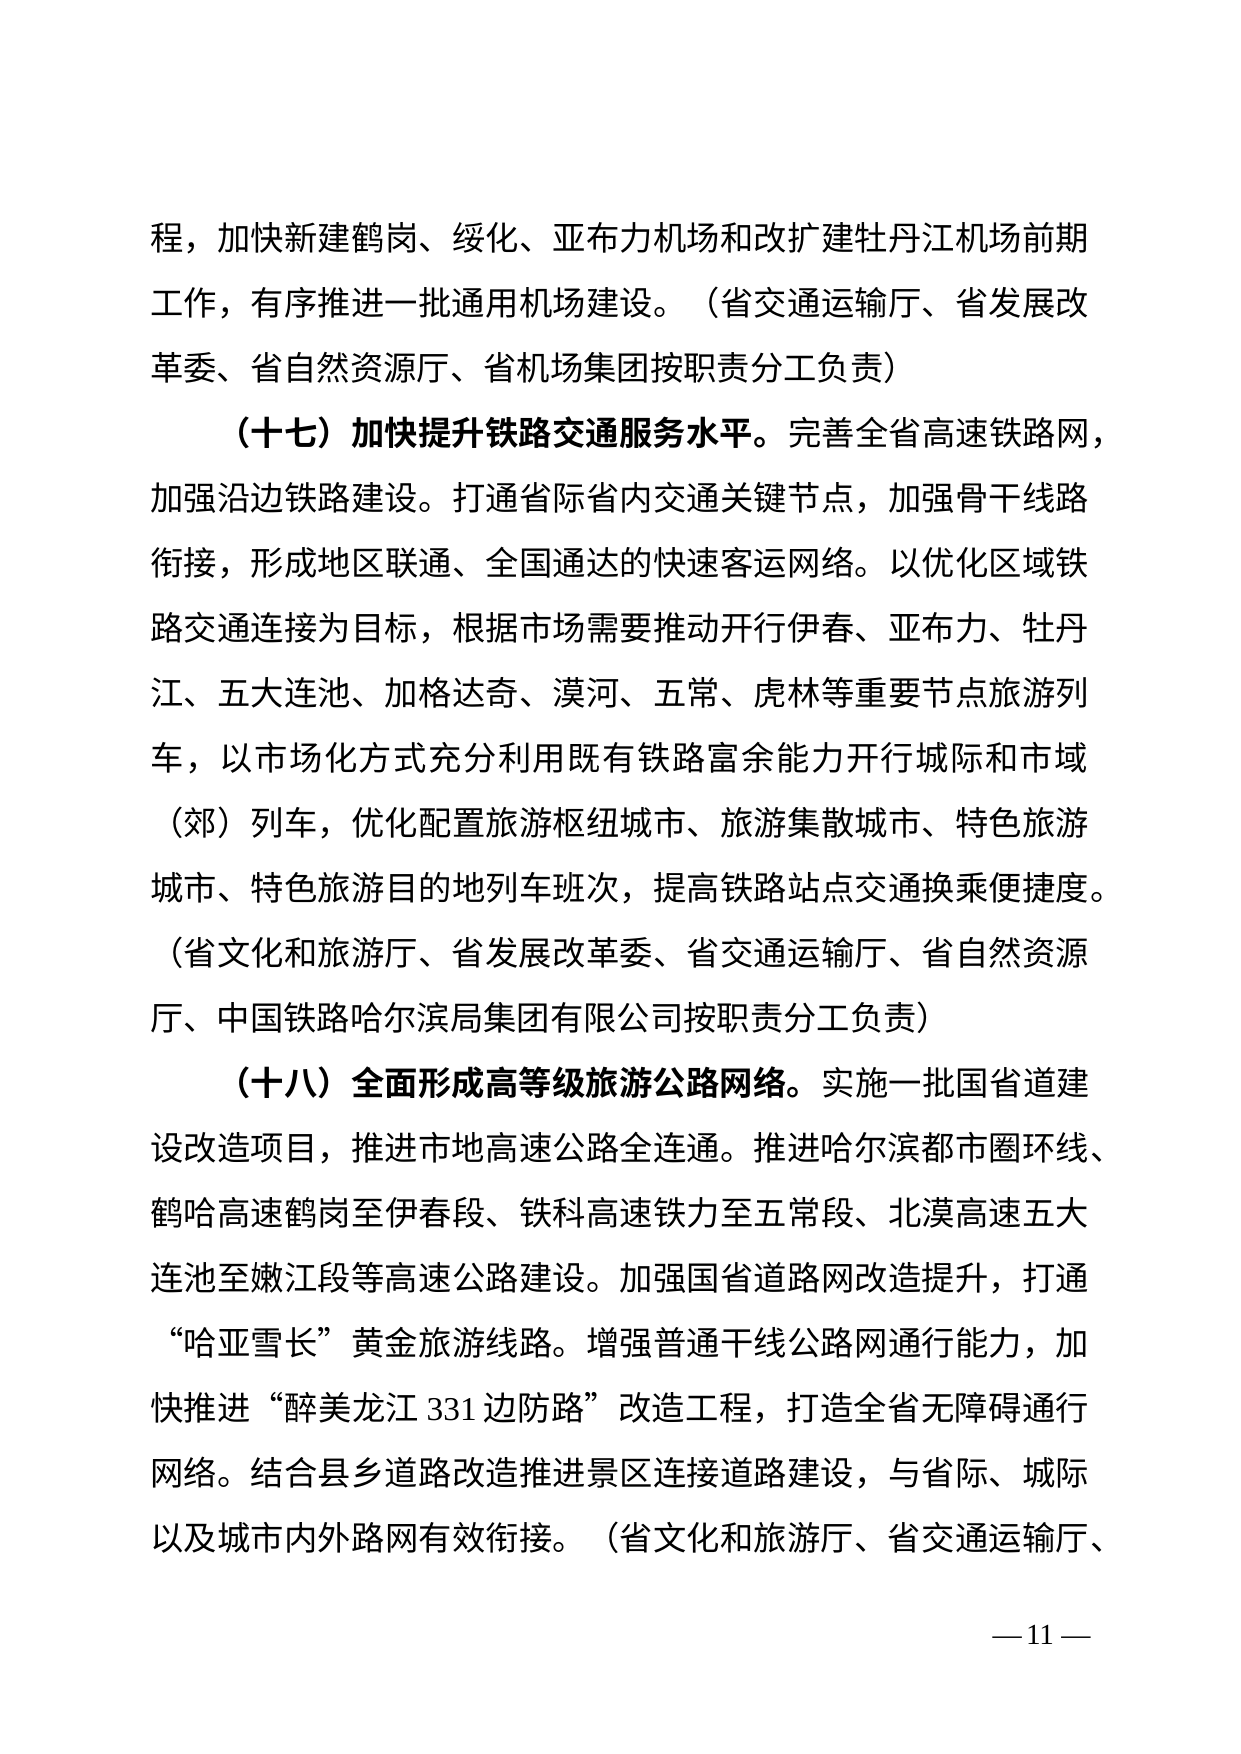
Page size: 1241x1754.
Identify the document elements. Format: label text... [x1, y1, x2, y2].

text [150, 1048, 1090, 1568]
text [150, 203, 1090, 398]
text （十七）加快提升铁路交通服务水平。完善全省高速铁路网，加强沿边铁路建设。打通省际省内交通关键节点，加强骨干线路衔接，形成地区联通、全国通达的快速客运网络。以优化区域铁路交通连接为目标，根据市场需要推动开行伊春、亚布力、牡丹江、五大连池、加格达奇、漠河、五常、虎林等重要节点旅游列车，以市场化方式充分利用既有铁路富余能力开行城际和市域（郊）列车，优化配置旅游枢纽城市、旅游集散城市、特色旅游城市、特色旅游目的地列车班次，提高铁路站点交通换乘便捷度。（省文化和旅游厅、省发展改革委、省交通运输厅、省自然资源厅、中国铁路哈尔滨局集团有限公司按职责分工负责） [150, 398, 1090, 1048]
